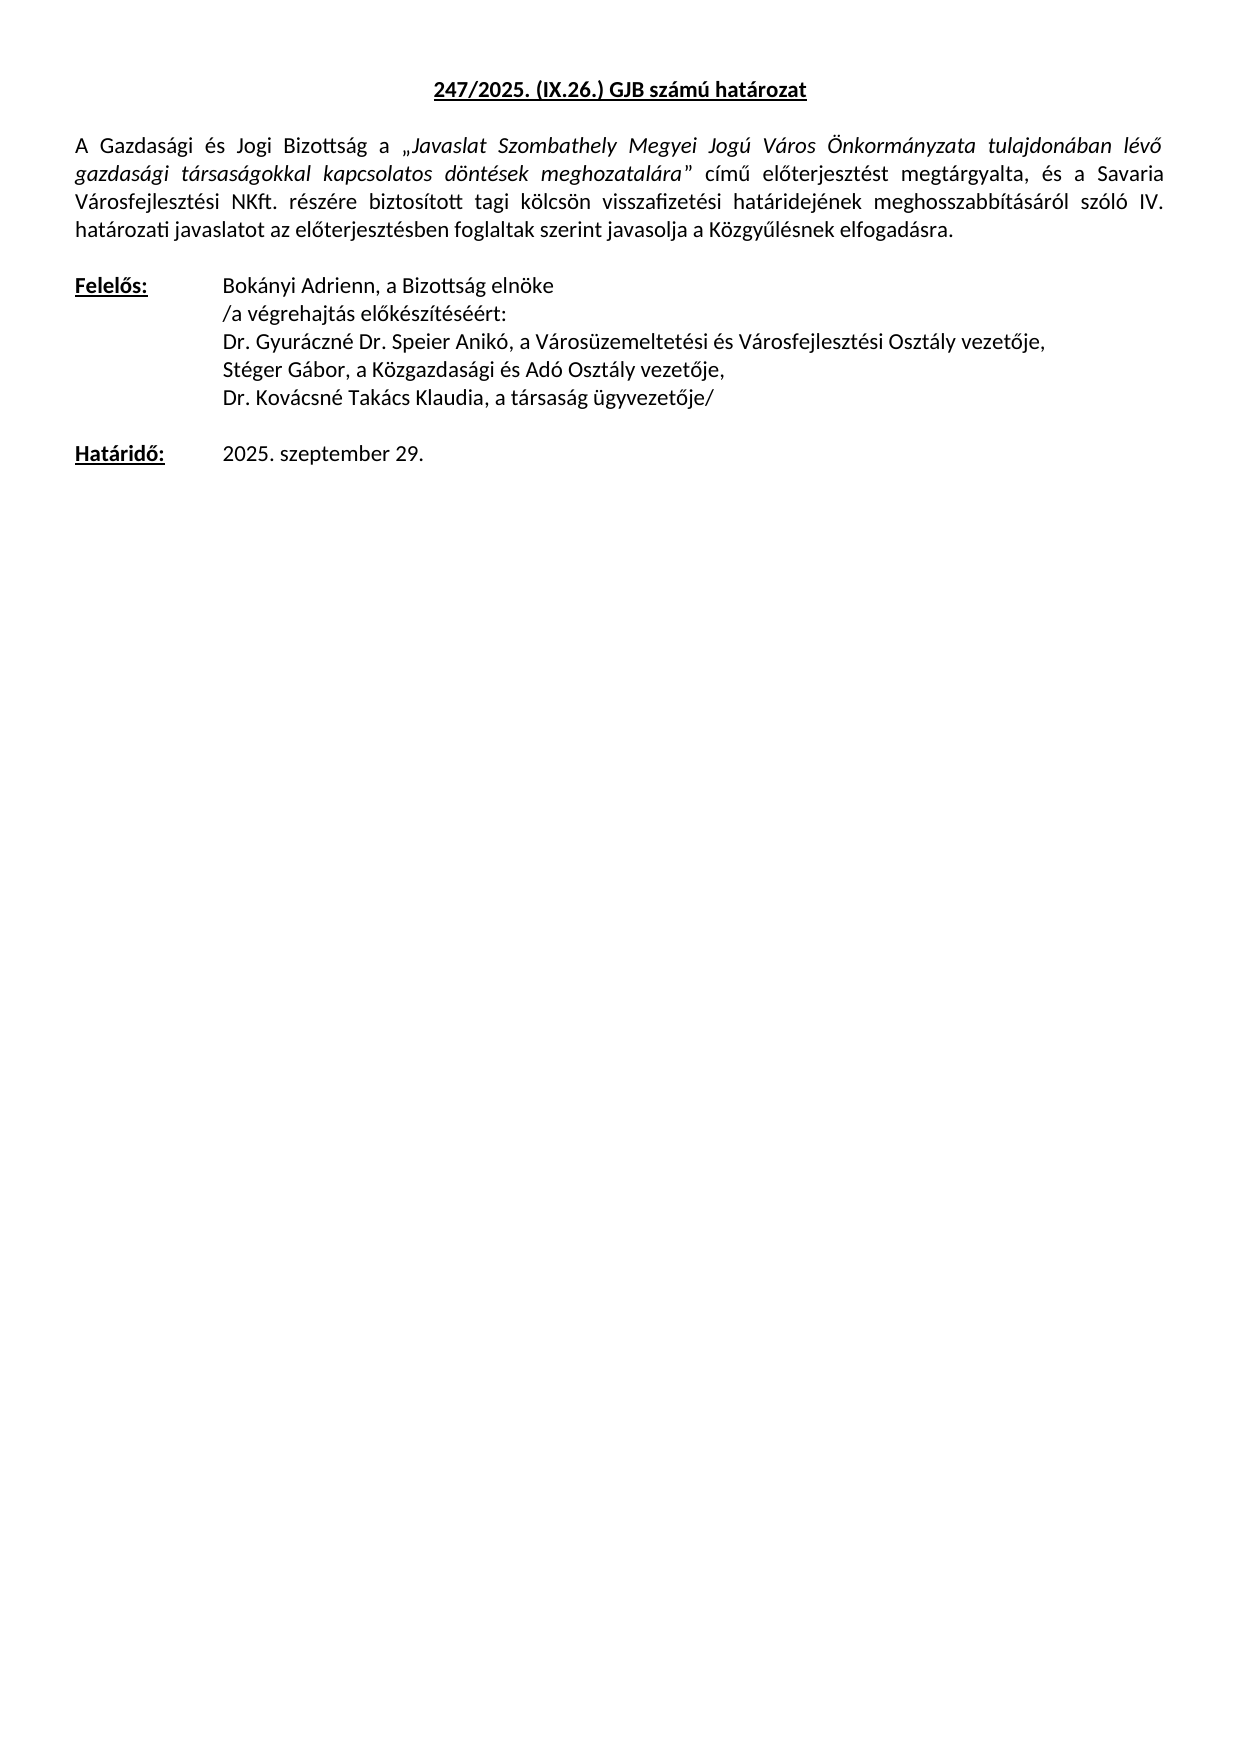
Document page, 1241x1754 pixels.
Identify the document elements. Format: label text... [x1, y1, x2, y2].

text A Gazdasági és Jogi Bizottság a „Javaslat Szombathely Megyei Jogú Város Önkormányzata tulajdonában lévő gazdasági társaságokkal kapcsolatos döntések meghozatalára” című előterjesztést megtárgyalta, és a Savaria Városfejlesztési NKft. részére biztosított tagi kölcsön visszafizetési határidejének meghosszabbításáról szóló IV. határozati javaslatot az előterjesztésben foglaltak szerint javasolja a Közgyűlésnek elfogadásra. [75, 131, 1165, 243]
text Felelős: Bokányi Adrienn, a Bizottság elnöke [75, 271, 1165, 299]
text /a végrehajtás előkészítéséért: [75, 299, 1165, 327]
text Dr. Kovácsné Takács Klaudia, a társaság ügyvezetője/ [149, 383, 1165, 411]
text Dr. Gyuráczné Dr. Speier Anikó, a Városüzemeltetési és Városfejlesztési Osztály vezetője, [149, 327, 1165, 355]
text 247/2025. (IX.26.) GJB számú határozat [75, 75, 1165, 103]
text Stéger Gábor, a Közgazdasági és Adó Osztály vezetője, [149, 355, 1165, 383]
text Határidő: 2025. szeptember 29. [75, 439, 1165, 467]
